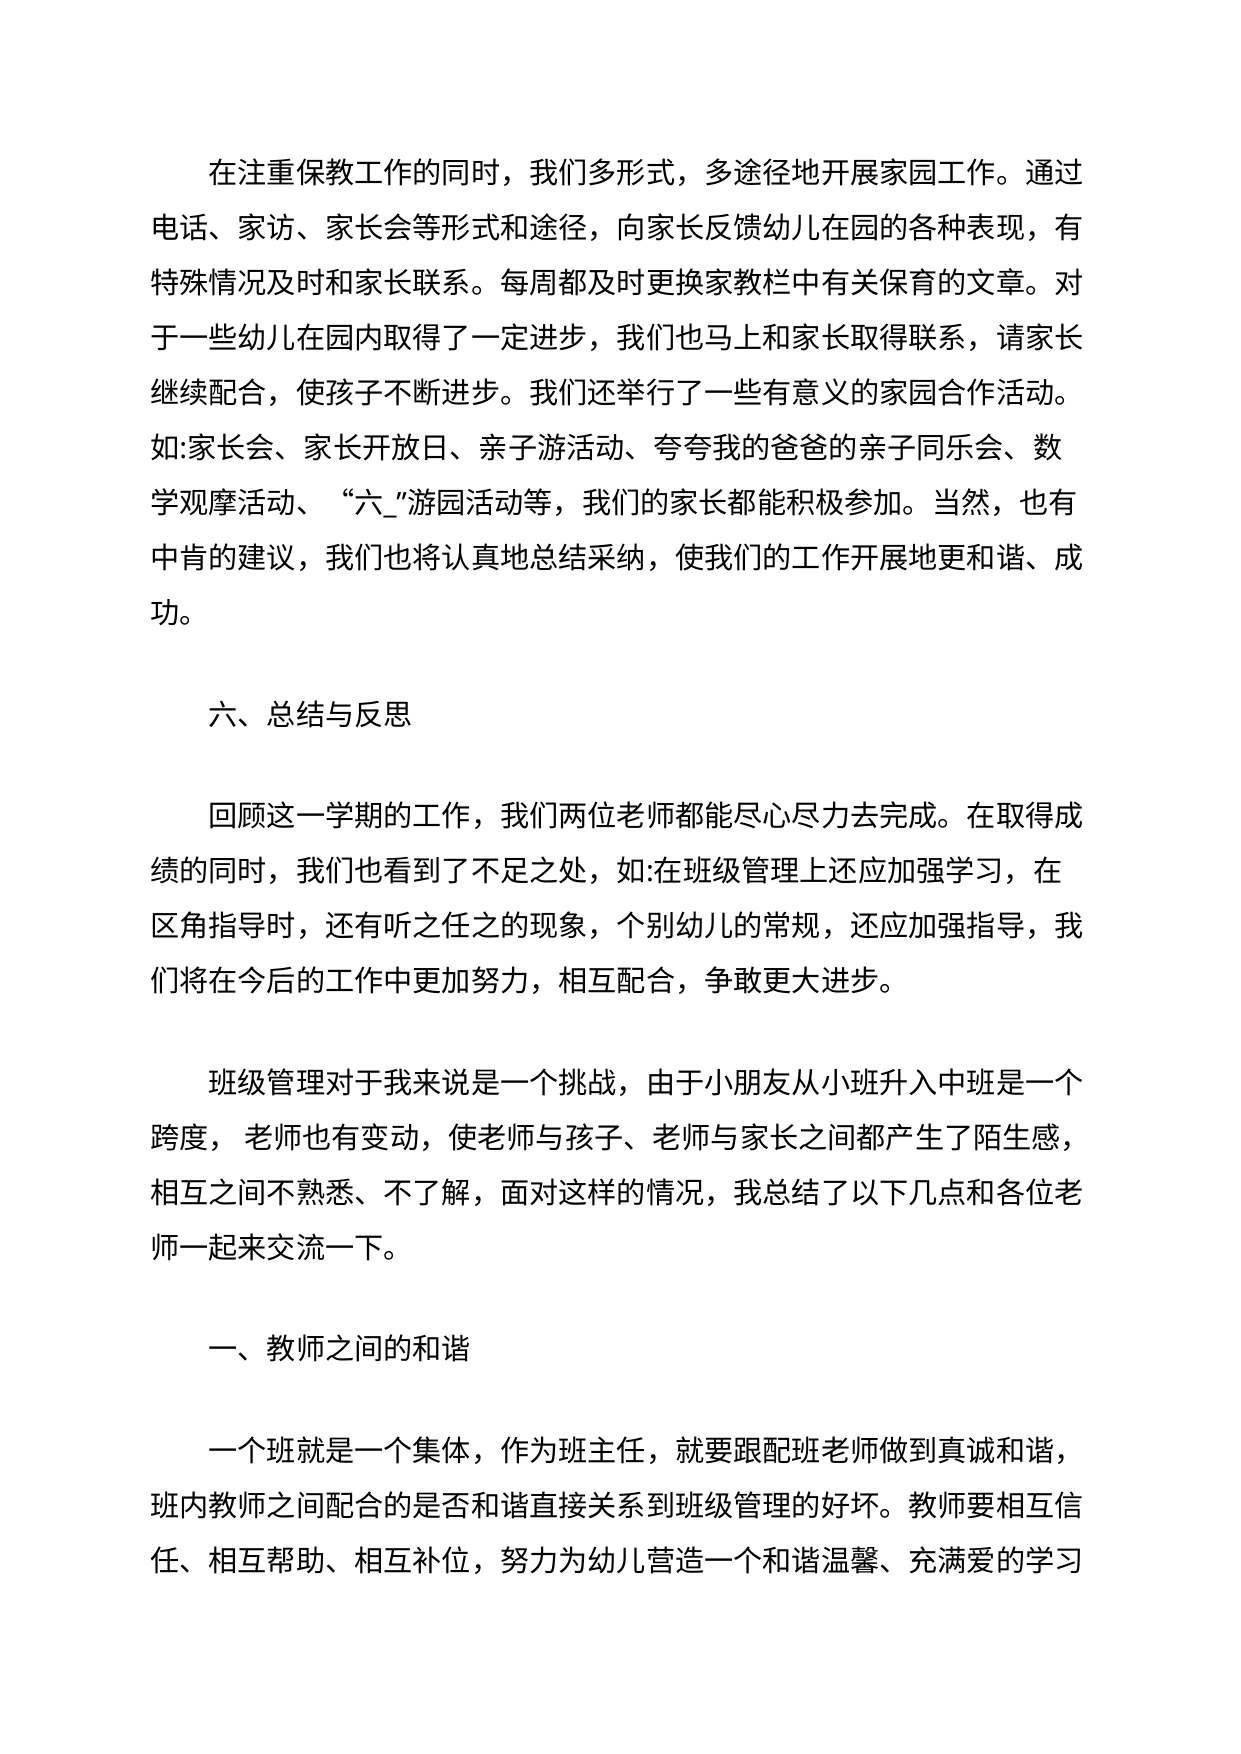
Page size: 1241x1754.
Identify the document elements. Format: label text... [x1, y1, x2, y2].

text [150, 1428, 1090, 1580]
text 在注重保教工作的同时，我们多形式，多途径地开展家园工作。通过电话、家访、家长会等形式和途径，向家长反馈幼儿在园的各种表现，有特殊情况及时和家长联系。每周都及时更换家教栏中有关保育的文章。对于一些幼儿在园内取得了一定进步，我们也马上和家长取得联系，请家长继续配合，使孩子不断进步。我们还举行了一些有意义的家园合作活动。如:家长会、家长开放日、亲子游活动、夸夸我的爸爸的亲子同乐会、数学观摩活动、“六_”游园活动等，我们的家长都能积极参加。当然，也有中肯的建议，我们也将认真地总结采纳，使我们的工作开展地更和谐、成功。 [150, 150, 1090, 632]
text 回顾这一学期的工作，我们两位老师都能尽心尽力去完成。在取得成绩的同时，我们也看到了不足之处，如:在班级管理上还应加强学习，在区角指导时，还有听之任之的现象，个别幼儿的常规，还应加强指导，我们将在今后的工作中更加努力，相互配合，争敢更大进步。 [150, 793, 1090, 1000]
text 一、教师之间的和谐 [150, 1326, 1090, 1368]
text 班级管理对于我来说是一个挑战，由于小朋友从小班升入中班是一个跨度， 老师也有变动，使老师与孩子、老师与家长之间都产生了陌生感，相互之间不熟悉、不了解，面对这样的情况，我总结了以下几点和各位老师一起来交流一下。 [150, 1059, 1090, 1266]
text 六、总结与反思 [150, 691, 1090, 733]
